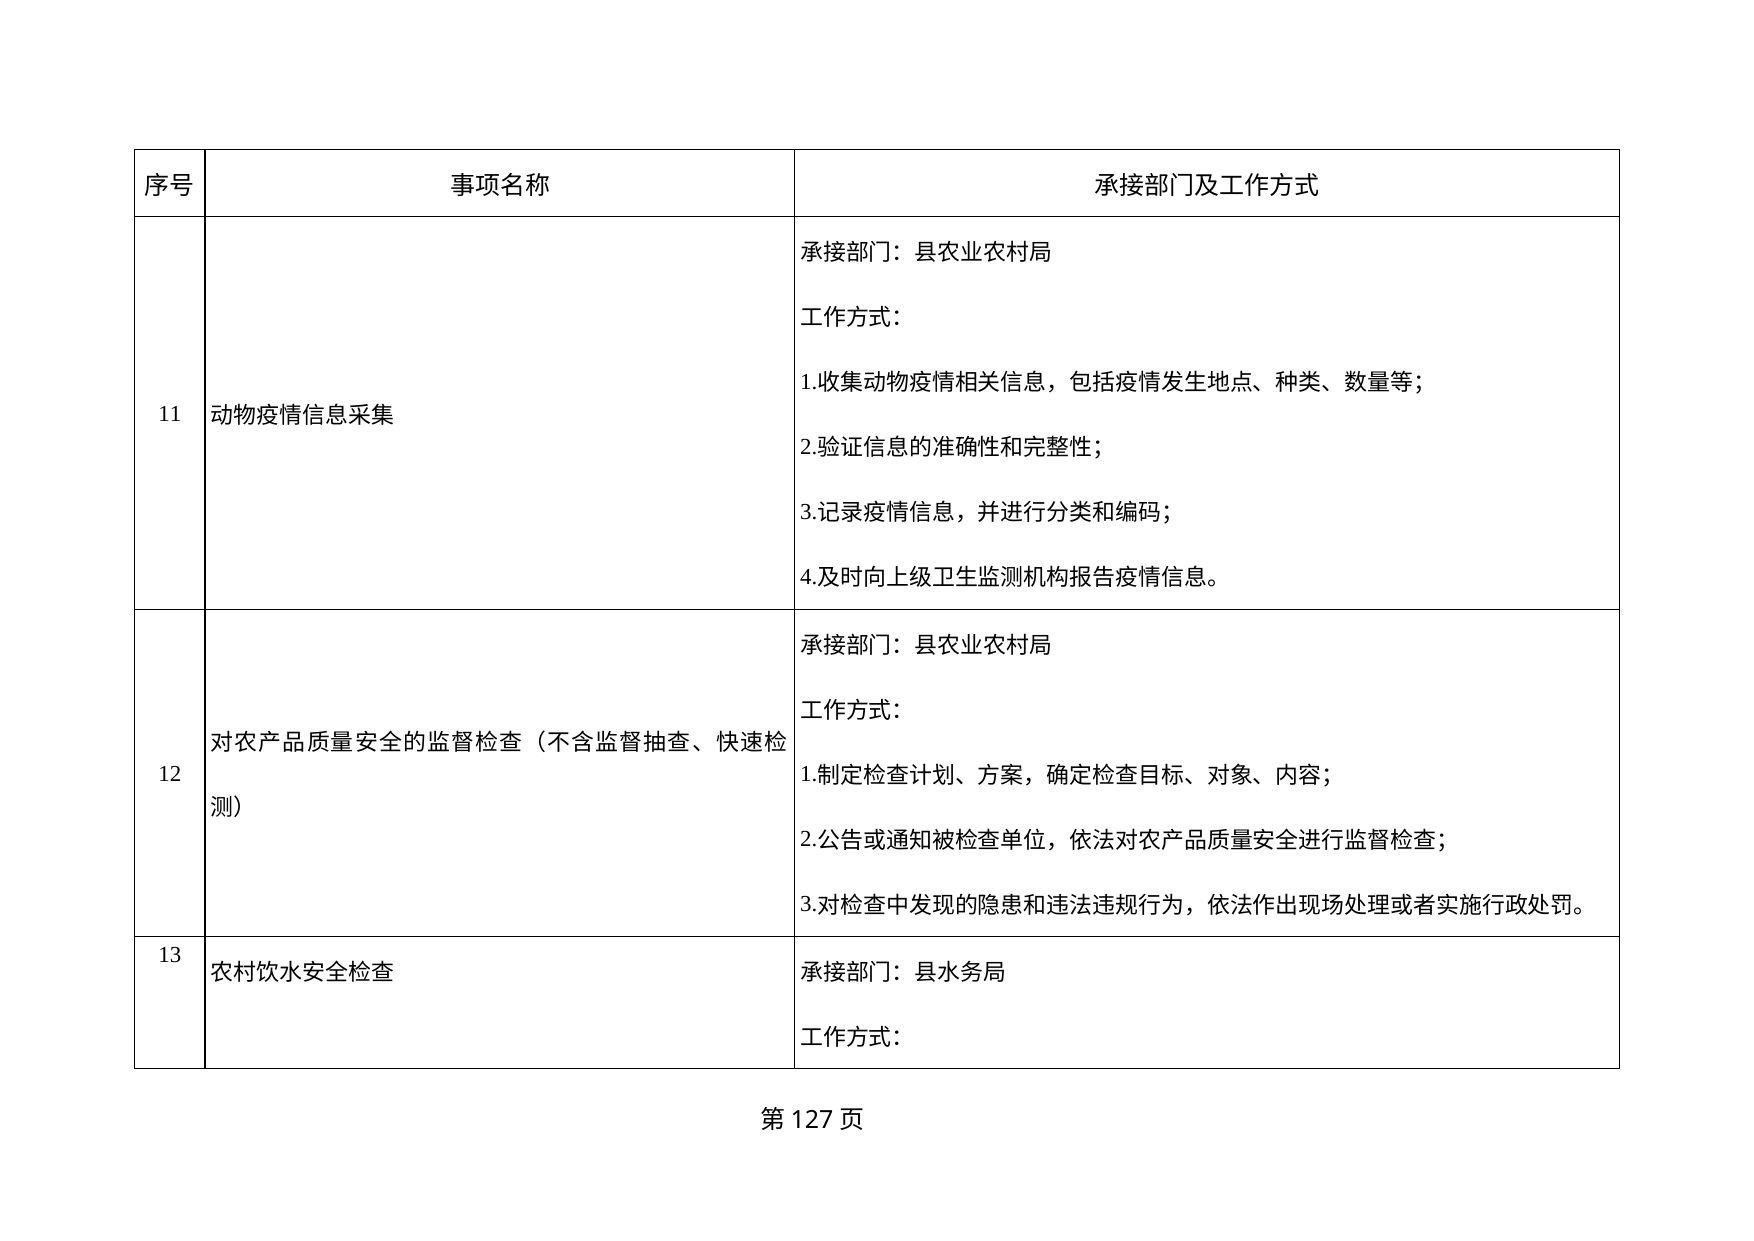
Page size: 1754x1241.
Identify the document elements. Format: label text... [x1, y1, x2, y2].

table_header 事项名称 [206, 150, 794, 216]
table_cell 农村饮水安全检查 [206, 937, 794, 1068]
table_header 序号 [135, 150, 204, 216]
table_cell 12 [135, 610, 204, 936]
table_cell 对农产品质量安全的监督检查（不含监督抽查、快速检测） [206, 610, 794, 936]
table_header 承接部门及工作方式 [795, 150, 1619, 216]
table_cell 承接部门：县水务局 工作方式： 开展农村饮水工程日常检查。 [795, 937, 1619, 1068]
table_cell 11 [135, 217, 204, 608]
table_cell 动物疫情信息采集 [206, 217, 794, 608]
table_cell 13 [135, 937, 204, 1068]
table_cell 承接部门：县农业农村局 工作方式： 1.收集动物疫情相关信息，包括疫情发生地点、种类、数量等； 2.验证信息的准确性和完整性； 3.记录疫情信息，并进行分类和编码； 4.及时向上级卫生监测机构报告疫情信息。 [795, 217, 1619, 608]
table_cell 承接部门：县农业农村局 工作方式： 1.制定检查计划、方案，确定检查目标、对象、内容； 2.公告或通知被检查单位，依法对农产品质量安全进行监督检查； 3.对检查中发现的隐患和违法违规行为，依法作出现场处理或者实施行政处罚。 [795, 610, 1619, 936]
